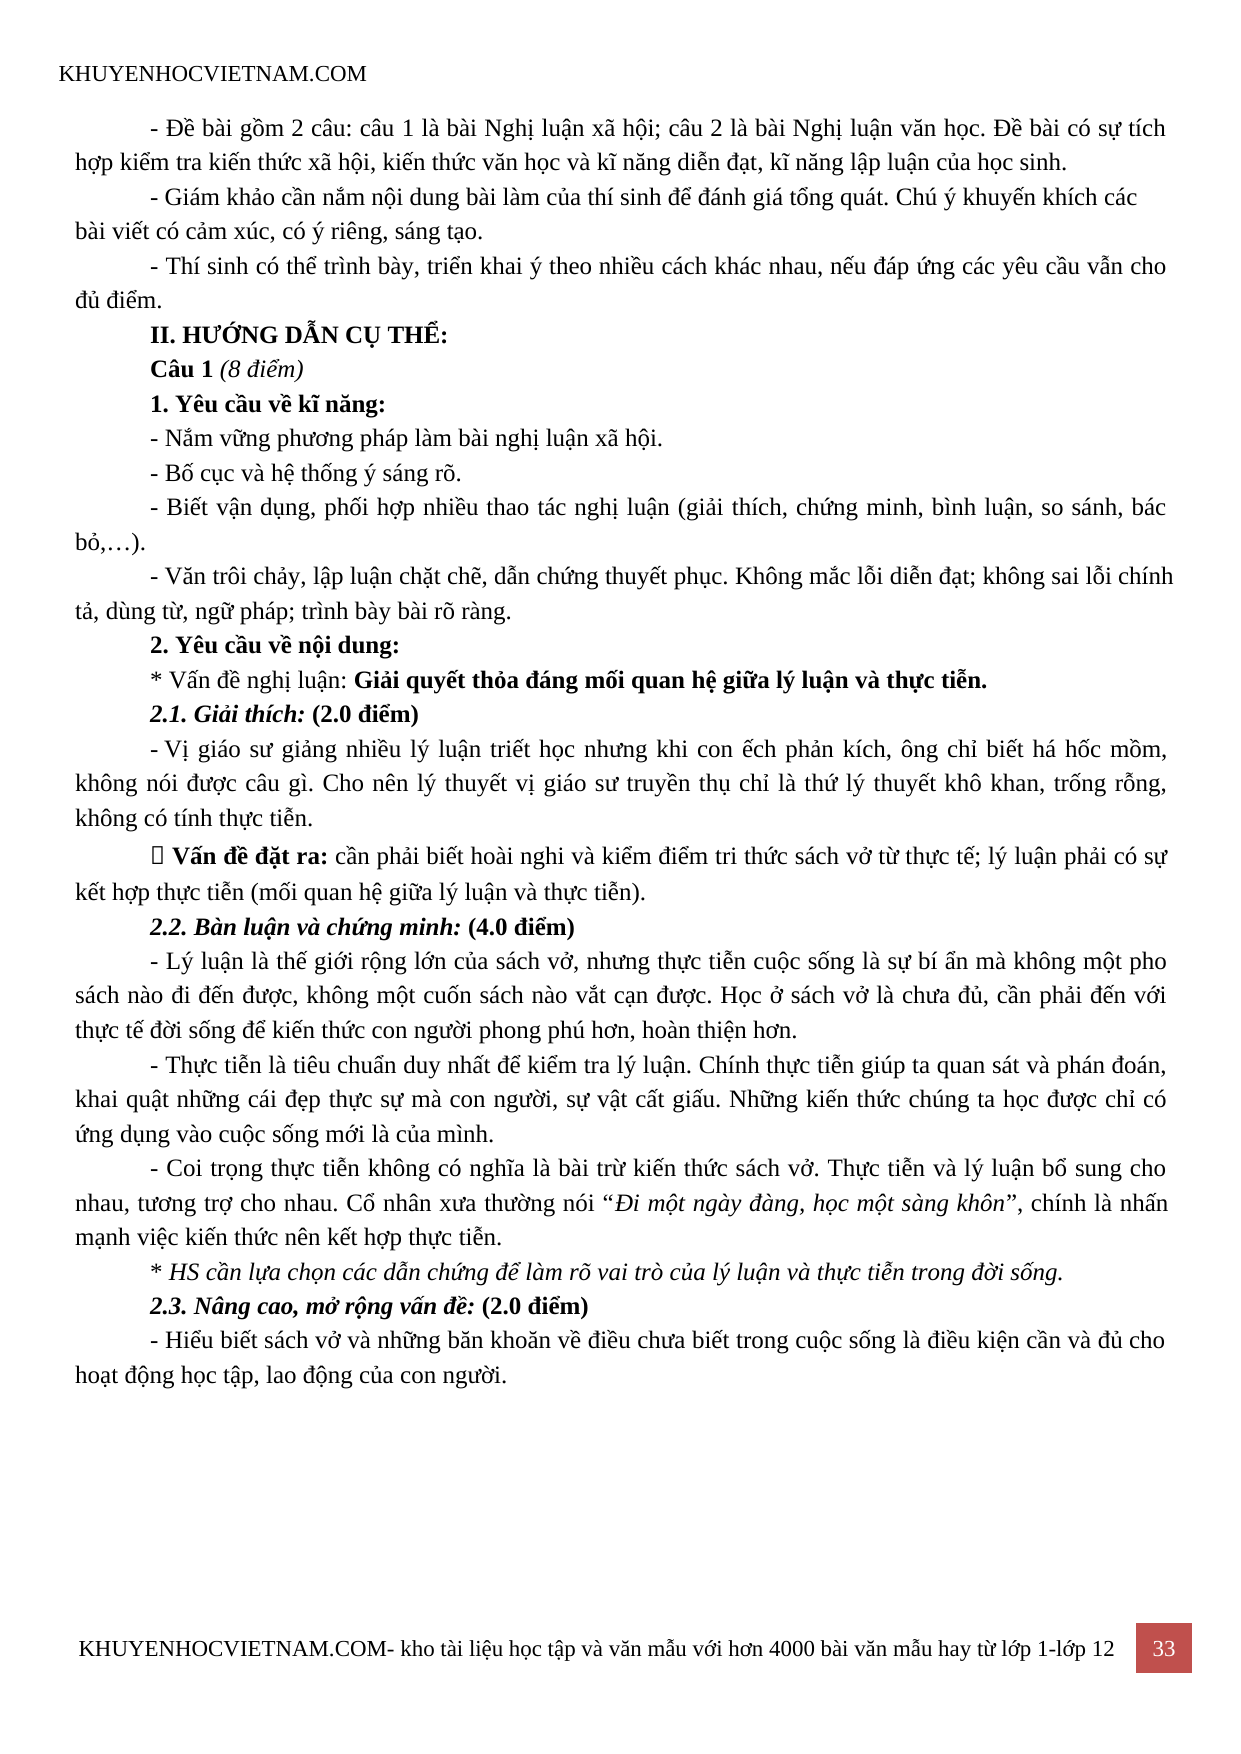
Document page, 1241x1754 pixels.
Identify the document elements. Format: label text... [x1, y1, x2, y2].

list Nắm vững phương pháp làm bài nghị luận xã hội. [150, 423, 1192, 452]
text bỏ,…). [75, 527, 1192, 556]
list Thí sinh có thể trình bày, triển khai ý theo nhiều cách khác nhau, nếu đáp ứng các yêu cầu vẫn cho đủ điểm. [75, 251, 1168, 314]
list Đề bài gồm 2 câu: câu 1 là bài Nghị luận xã hội; câu 2 là bài Nghị luận văn học. Đề bài có sự tích hợp kiểm tra kiến thức xã hội, kiến thức văn học và kĩ năng diễn đạt, kĩ năng lập luận của học sinh. [75, 113, 1168, 176]
subtitle Yêu cầu về kĩ năng: [150, 389, 1192, 418]
list Hiểu biết sách vở và những băn khoăn về điều chưa biết trong cuộc sống là điều kiện cần và đủ cho hoạt động học tập, lao động của con người. [75, 1326, 1168, 1389]
list Vị giáo sư giảng nhiều lý luận triết học nhưng khi con ếch phản kích, ông chỉ biết há hốc mồm, không nói được câu gì. Cho nên lý thuyết vị giáo sư truyền thụ chỉ là thứ lý thuyết khô khan, trống rỗng, không có tính thực tiễn. [75, 734, 1168, 832]
list Thực tiễn là tiêu chuẩn duy nhất để kiểm tra lý luận. Chính thực tiễn giúp ta quan sát và phán đoán, khai quật những cái đẹp thực sự mà con người, sự vật cất giấu. Những kiến thức chúng ta học được chỉ có ứng dụng vào cuộc sống mới là của mình. [75, 1050, 1168, 1147]
text  Vấn đề đặt ra: cần phải biết hoài nghi và kiểm điểm tri thức sách vở từ thực tế; lý luận phải có sự kết hợp thực tiễn (mối quan hệ giữa lý luận và thực tiễn). [75, 837, 1168, 906]
list HS cần lựa chọn các dẫn chứng để làm rõ vai trò của lý luận và thực tiễn trong đời sống. [150, 1257, 1192, 1285]
list Bố cục và hệ thống ý sáng rõ. [150, 458, 1192, 487]
list Bàn luận và chứng minh: (4.0 điểm) [150, 912, 1192, 940]
list Vấn đề nghị luận: Giải quyết thỏa đáng mối quan hệ giữa lý luận và thực tiễn. [150, 665, 1192, 694]
list Lý luận là thế giới rộng lớn của sách vở, nhưng thực tiễn cuộc sống là sự bí ẩn mà không một pho sách nào đi đến được, không một cuốn sách nào vắt cạn được. Học ở sách vở là chưa đủ, cần phải đến với thực tế đời sống để kiến thức con người phong phú hơn, hoàn thiện hơn. [75, 946, 1168, 1044]
text tả, dùng từ, ngữ pháp; trình bày bài rõ ràng. [75, 596, 1192, 624]
list Giám khảo cần nắm nội dung bài làm của thí sinh để đánh giá tổng quát. Chú ý khuyến khích các bài viết có cảm xúc, có ý riêng, sáng tạo. [75, 182, 1168, 245]
text Câu 1 (8 điểm) [150, 354, 1192, 383]
subtitle Yêu cầu về nội dung: [150, 630, 1192, 659]
list Coi trọng thực tiễn không có nghĩa là bài trừ kiến thức sách vở. Thực tiễn và lý luận bổ sung cho nhau, tương trợ cho nhau. Cổ nhân xưa thường nói “Đi một ngày đàng, học một sàng khôn”, chính là nhấn mạnh việc kiến thức nên kết hợp thực tiễn. [75, 1153, 1168, 1251]
list Văn trôi chảy, lập luận chặt chẽ, dẫn chứng thuyết phục. Không mắc lỗi diễn đạt; không sai lỗi chính [150, 561, 1192, 590]
list Biết vận dụng, phối hợp nhiều thao tác nghị luận (giải thích, chứng minh, bình luận, so sánh, bác [150, 492, 1192, 521]
list Nâng cao, mở rộng vấn đề: (2.0 điểm) [150, 1291, 1192, 1320]
list Giải thích: (2.0 điểm) [150, 699, 1192, 728]
list HƯỚNG DẪN CỤ THỂ: [150, 320, 1192, 349]
